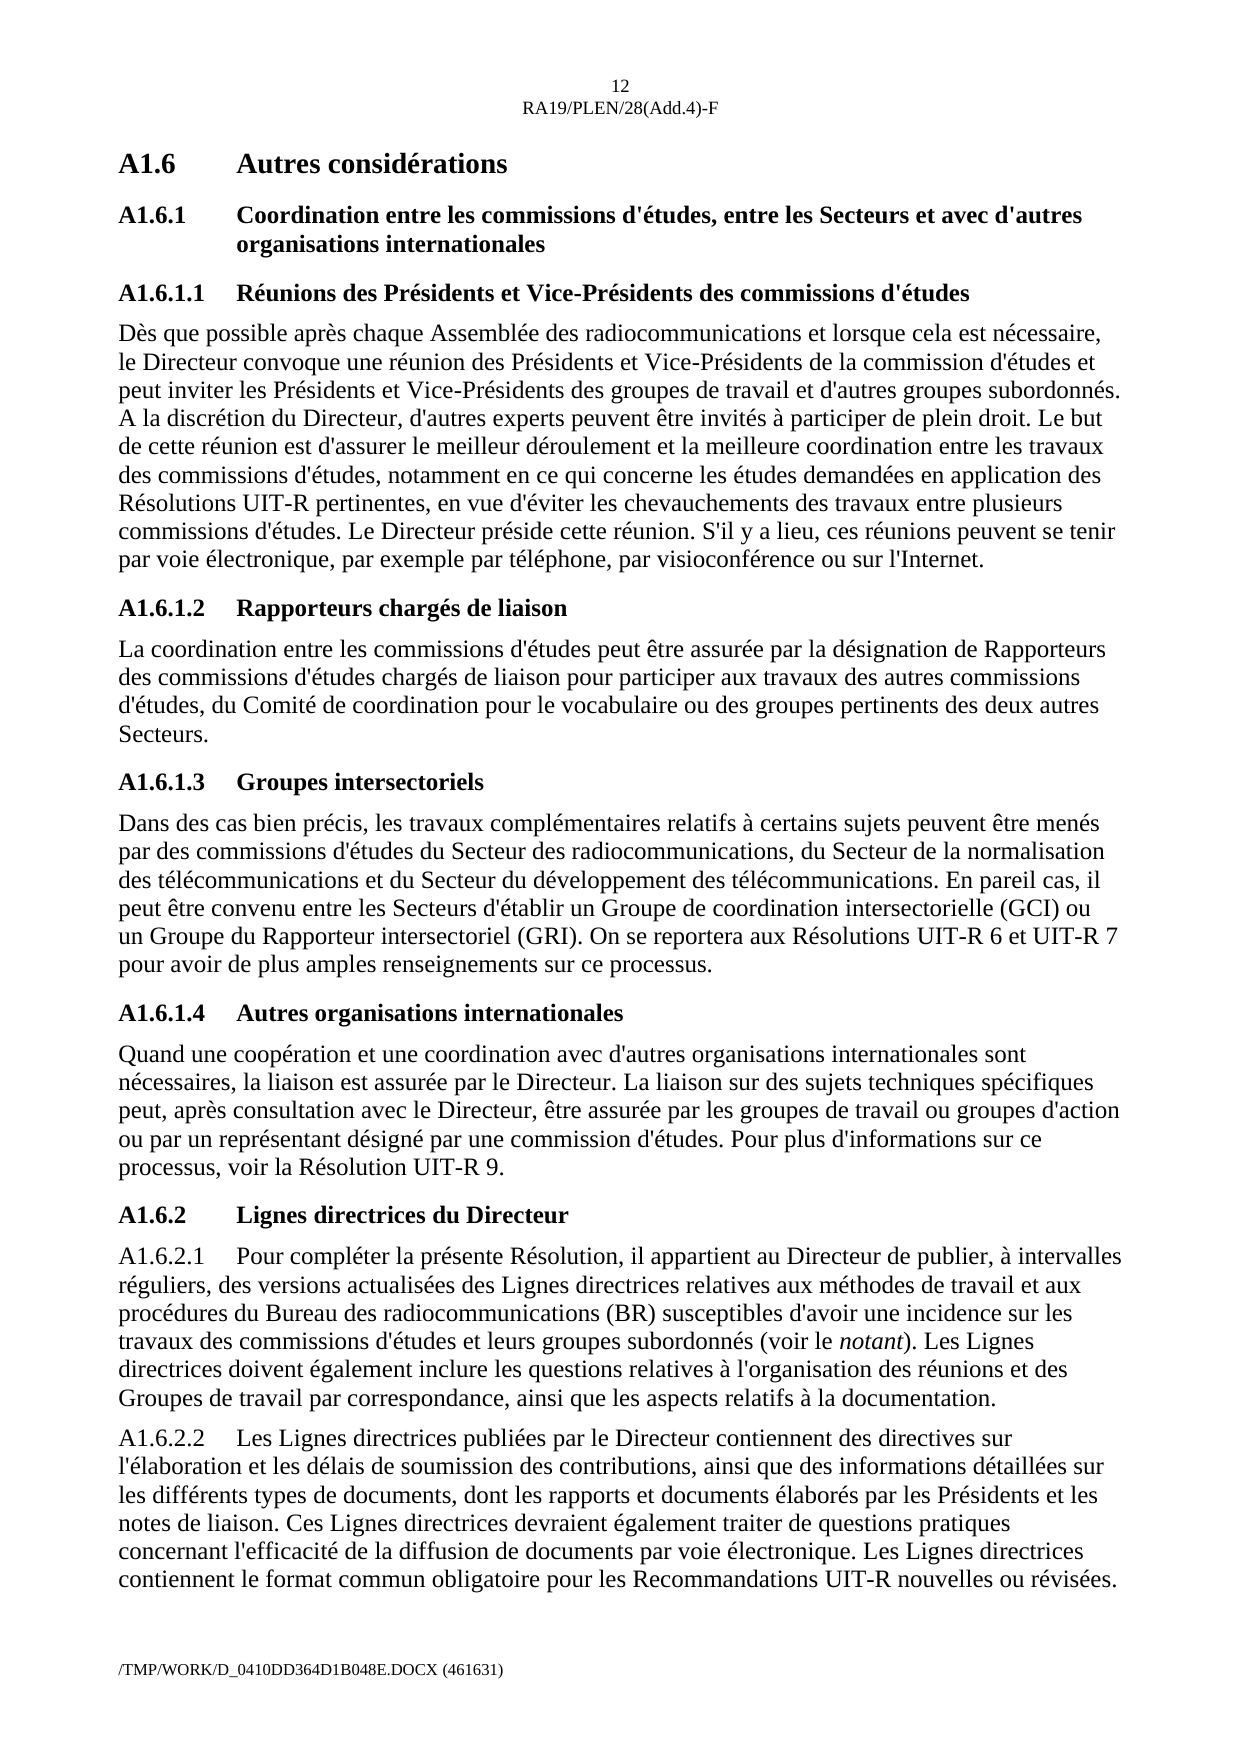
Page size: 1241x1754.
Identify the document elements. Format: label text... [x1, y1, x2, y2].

subtitle A1.6.2 Lignes directrices du Directeur [118, 1201, 1122, 1229]
subtitle A1.6.1 Coordination entre les commissions d'études, entre les Secteurs et avec d'autres organisations internationales [118, 201, 1122, 258]
text Dans des cas bien précis, les travaux complémentaires relatifs à certains sujets peuvent être menés par des commissions d'études du Secteur des radiocommunications, du Secteur de la normalisation des télécommunications et du Secteur du développement des télécommunications. En pareil cas, il peut être convenu entre les Secteurs d'établir un Groupe de coordination intersectorielle (GCI) ou un Groupe du Rapporteur intersectoriel (GRI). On se reportera aux Résolutions UIT-R 6 et UIT-R 7 pour avoir de plus amples renseignements sur ce processus. [118, 809, 1122, 978]
subtitle A1.6.1.4 Autres organisations internationales [118, 999, 1122, 1027]
text Quand une coopération et une coordination avec d'autres organisations internationales sont nécessaires, la liaison est assurée par le Directeur. La liaison sur des sujets techniques spécifiques peut, après consultation avec le Directeur, être assurée par les groupes de travail ou groupes d'action ou par un représentant désigné par une commission d'études. Pour plus d'informations sur ce processus, voir la Résolution UIT-R 9. [118, 1039, 1122, 1181]
text A1.6.2.2 Les Lignes directrices publiées par le Directeur contiennent des directives sur l'élaboration et les délais de soumission des contributions, ainsi que des informations détaillées sur les différents types de documents, dont les rapports et documents élaborés par les Présidents et les notes de liaison. Ces Lignes directrices devraient également traiter de questions pratiques concernant l'efficacité de la diffusion de documents par voie électronique. Les Lignes directrices contiennent le format commun obligatoire pour les Recommandations UIT-R nouvelles ou révisées. [118, 1424, 1122, 1593]
text Dès que possible après chaque Assemblée des radiocommunications et lorsque cela est nécessaire, le Directeur convoque une réunion des Présidents et Vice-Présidents de la commission d'études et peut inviter les Présidents et Vice-Présidents des groupes de travail et d'autres groupes subordonnés. A la discrétion du Directeur, d'autres experts peuvent être invités à participer de plein droit. Le but de cette réunion est d'assurer le meilleur déroulement et la meilleure coordination entre les travaux des commissions d'études, notamment en ce qui concerne les études demandées en application des Résolutions UIT-R pertinentes, en vue d'éviter les chevauchements des travaux entre plusieurs commissions d'études. Le Directeur préside cette réunion. S'il y a lieu, ces réunions peuvent se tenir par voie électronique, par exemple par téléphone, par visioconférence ou sur l'Internet. [118, 319, 1122, 573]
text La coordination entre les commissions d'études peut être assurée par la désignation de Rapporteurs des commissions d'études chargés de liaison pour participer aux travaux des autres commissions d'études, du Comité de coordination pour le vocabulaire ou des groupes pertinents des deux autres Secteurs. [118, 634, 1122, 747]
subtitle A1.6.1.2 Rapporteurs chargés de liaison [118, 594, 1122, 622]
subtitle A1.6.1.3 Groupes intersectoriels [118, 768, 1122, 796]
subtitle A1.6.1.1 Réunions des Présidents et Vice-Présidents des commissions d'études [118, 278, 1122, 307]
subtitle A1.6 Autres considérations [118, 148, 1122, 181]
text A1.6.2.1 Pour compléter la présente Résolution, il appartient au Directeur de publier, à intervalles réguliers, des versions actualisées des Lignes directrices relatives aux méthodes de travail et aux procédures du Bureau des radiocommunications (BR) susceptibles d'avoir une incidence sur les travaux des commissions d'études et leurs groupes subordonnés (voir le notant). Les Lignes directrices doivent également inclure les questions relatives à l'organisation des réunions et des Groupes de travail par correspondance, ainsi que les aspects relatifs à la documentation. [118, 1242, 1122, 1411]
